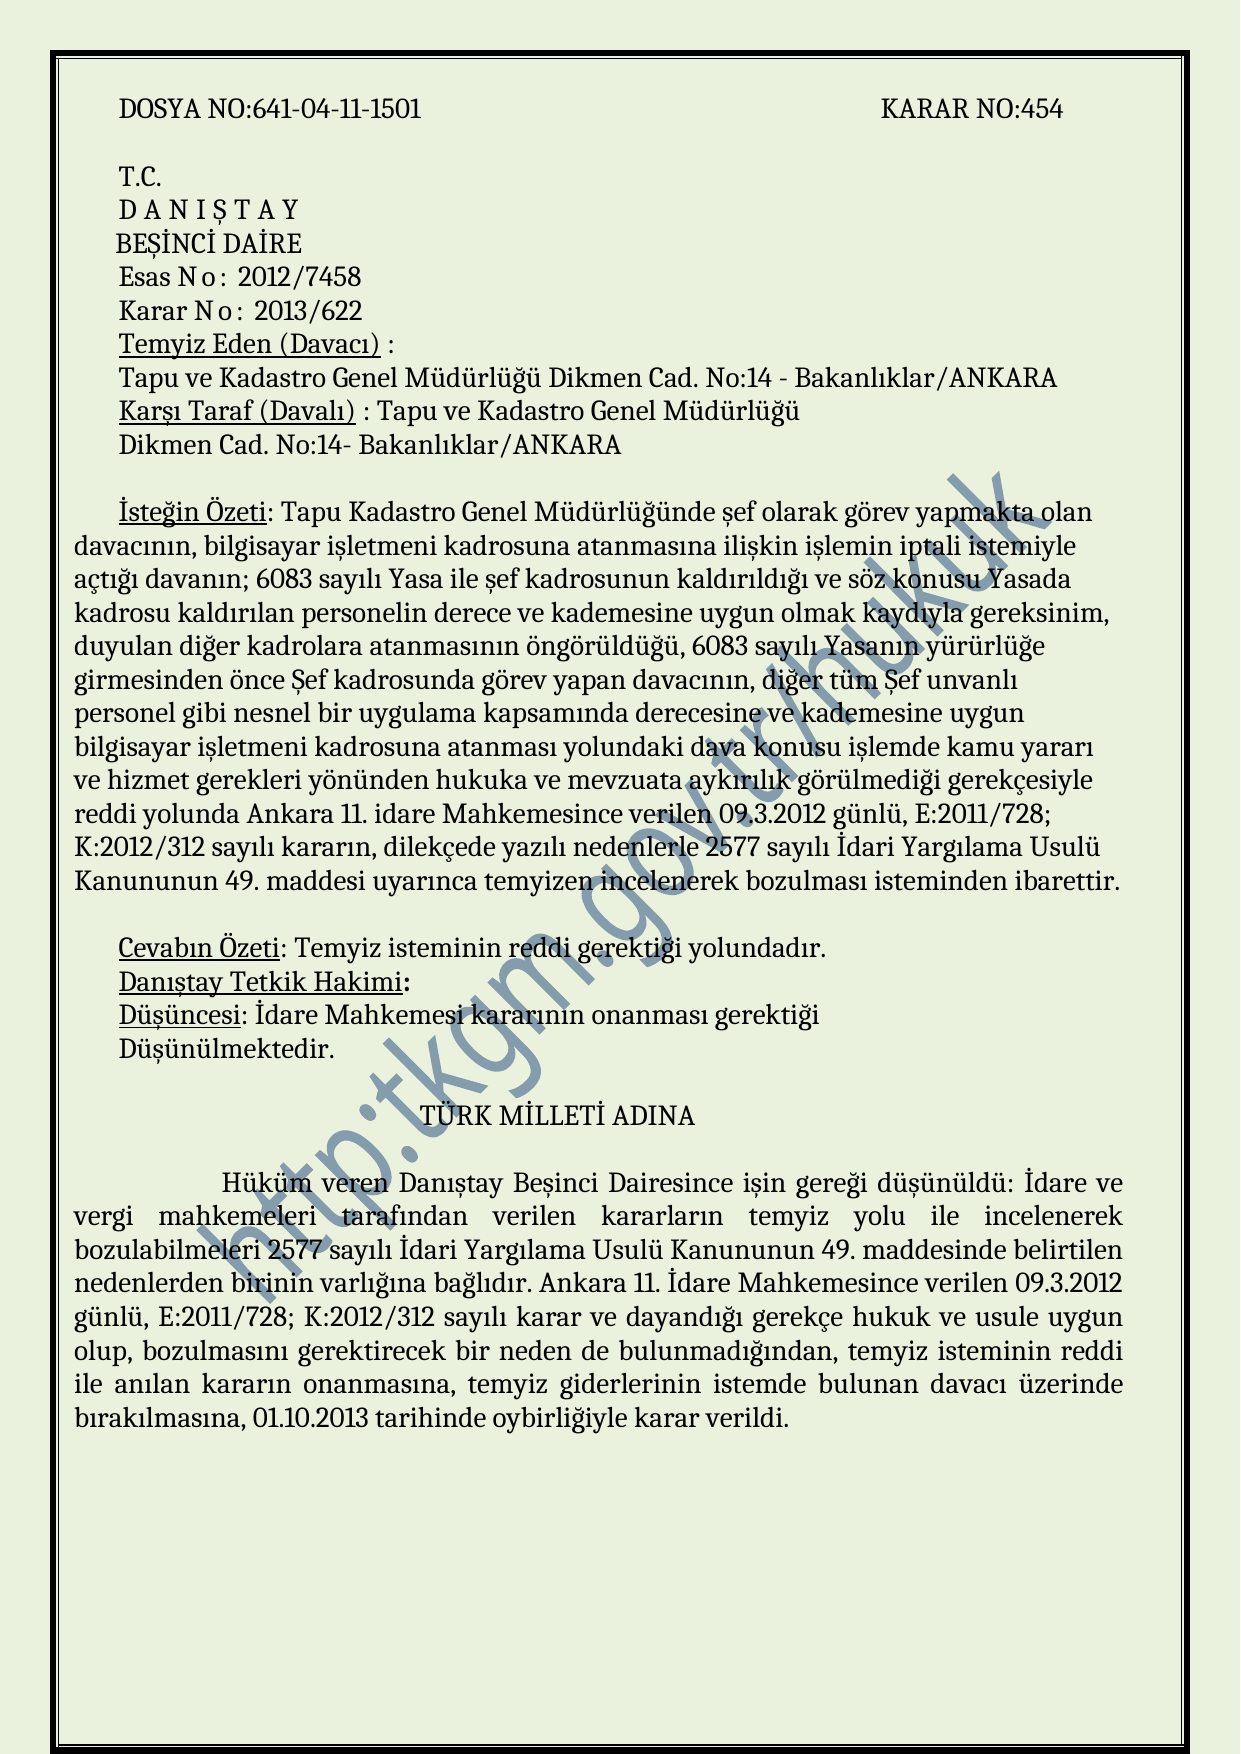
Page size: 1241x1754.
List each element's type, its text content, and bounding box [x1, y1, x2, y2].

text BEŞİNCİ DAİRE [74, 227, 1125, 260]
text Düşüncesi: İdare Mahkemesi kararının onanması gerektiği [74, 998, 1125, 1032]
text Tapu ve Kadastro Genel Müdürlüğü Dikmen Cad. No:14 - Bakanlıklar/ANKARA [74, 361, 1125, 394]
text Düşünülmektedir. [74, 1032, 1125, 1065]
text Hüküm veren Danıştay Beşinci Dairesince işin gereği düşünüldü: İdare ve vergi mahkemeleri tarafından verilen kararların temyiz yolu ile incelenerek bozulabilmeleri 2577 sayılı İdari Yargılama Usulü Kanununun 49. maddesinde belirtilen nedenlerden birinin varlığına bağlıdır. Ankara 11. İdare Mahkemesince verilen 09.3.2012 günlü, E:2011/728; K:2012/312 sayılı karar ve dayandığı gerekçe hukuk ve usule uygun olup, bozulmasını gerektirecek bir neden de bulunmadığından, temyiz isteminin reddi ile anılan kararın onanmasına, temyiz giderlerinin istemde bulunan davacı üzerinde bırakılmasına, 01.10.2013 tarihinde oybirliğiyle karar verildi. [74, 1166, 1125, 1434]
text Karşı Taraf (Davalı) : Tapu ve Kadastro Genel Müdürlüğü [74, 394, 1125, 428]
text Cevabın Özeti: Temyiz isteminin reddi gerektiği yolundadır. [74, 931, 1125, 965]
text DOSYA NO:641-04-11-1501 KARAR NO:454 [74, 93, 1125, 126]
text Temyiz Eden (Davacı) : [74, 327, 1125, 361]
text DANIŞTAY [74, 193, 1125, 227]
text İsteğin Özeti: Tapu Kadastro Genel Müdürlüğünde şef olarak görev yapmakta olan davacının, bilgisayar işletmeni kadrosuna atanmasına ilişkin işlemin iptali istemiyle açtığı davanın; 6083 sayılı Yasa ile şef kadrosunun kaldırıldığı ve söz konusu Yasada kadrosu kaldırılan personelin derece ve kademesine uygun olmak kaydıyla gereksinim, duyulan diğer kadrolara atanmasının öngörüldüğü, 6083 sayılı Yasanın yürürlüğe girmesinden önce Şef kadrosunda görev yapan davacının, diğer tüm Şef unvanlı personel gibi nesnel bir uygulama kapsamında derecesine ve kademesine uygun bilgisayar işletmeni kadrosuna atanması yolundaki dava konusu işlemde kamu yararı ve hizmet gerekleri yönünden hukuka ve mevzuata aykırılık görülmediği gerekçesiyle reddi yolunda Ankara 11. idare Mahkemesince verilen 09.3.2012 günlü, E:2011/728; K:2012/312 sayılı kararın, dilekçede yazılı nedenlerle 2577 sayılı İdari Yargılama Usulü Kanununun 49. maddesi uyarınca temyizen incelenerek bozulması isteminden ibarettir. [74, 495, 1125, 898]
text Karar No: 2013/622 [74, 294, 1125, 327]
text Dikmen Cad. No:14- Bakanlıklar/ANKARA [74, 428, 1125, 462]
text Danıştay Tetkik Hakimi: [74, 965, 1125, 998]
text T.C. [74, 160, 1125, 193]
text TÜRK MİLLETİ ADINA [103, 1099, 1125, 1132]
text Esas No: 2012/7458 [74, 260, 1125, 294]
